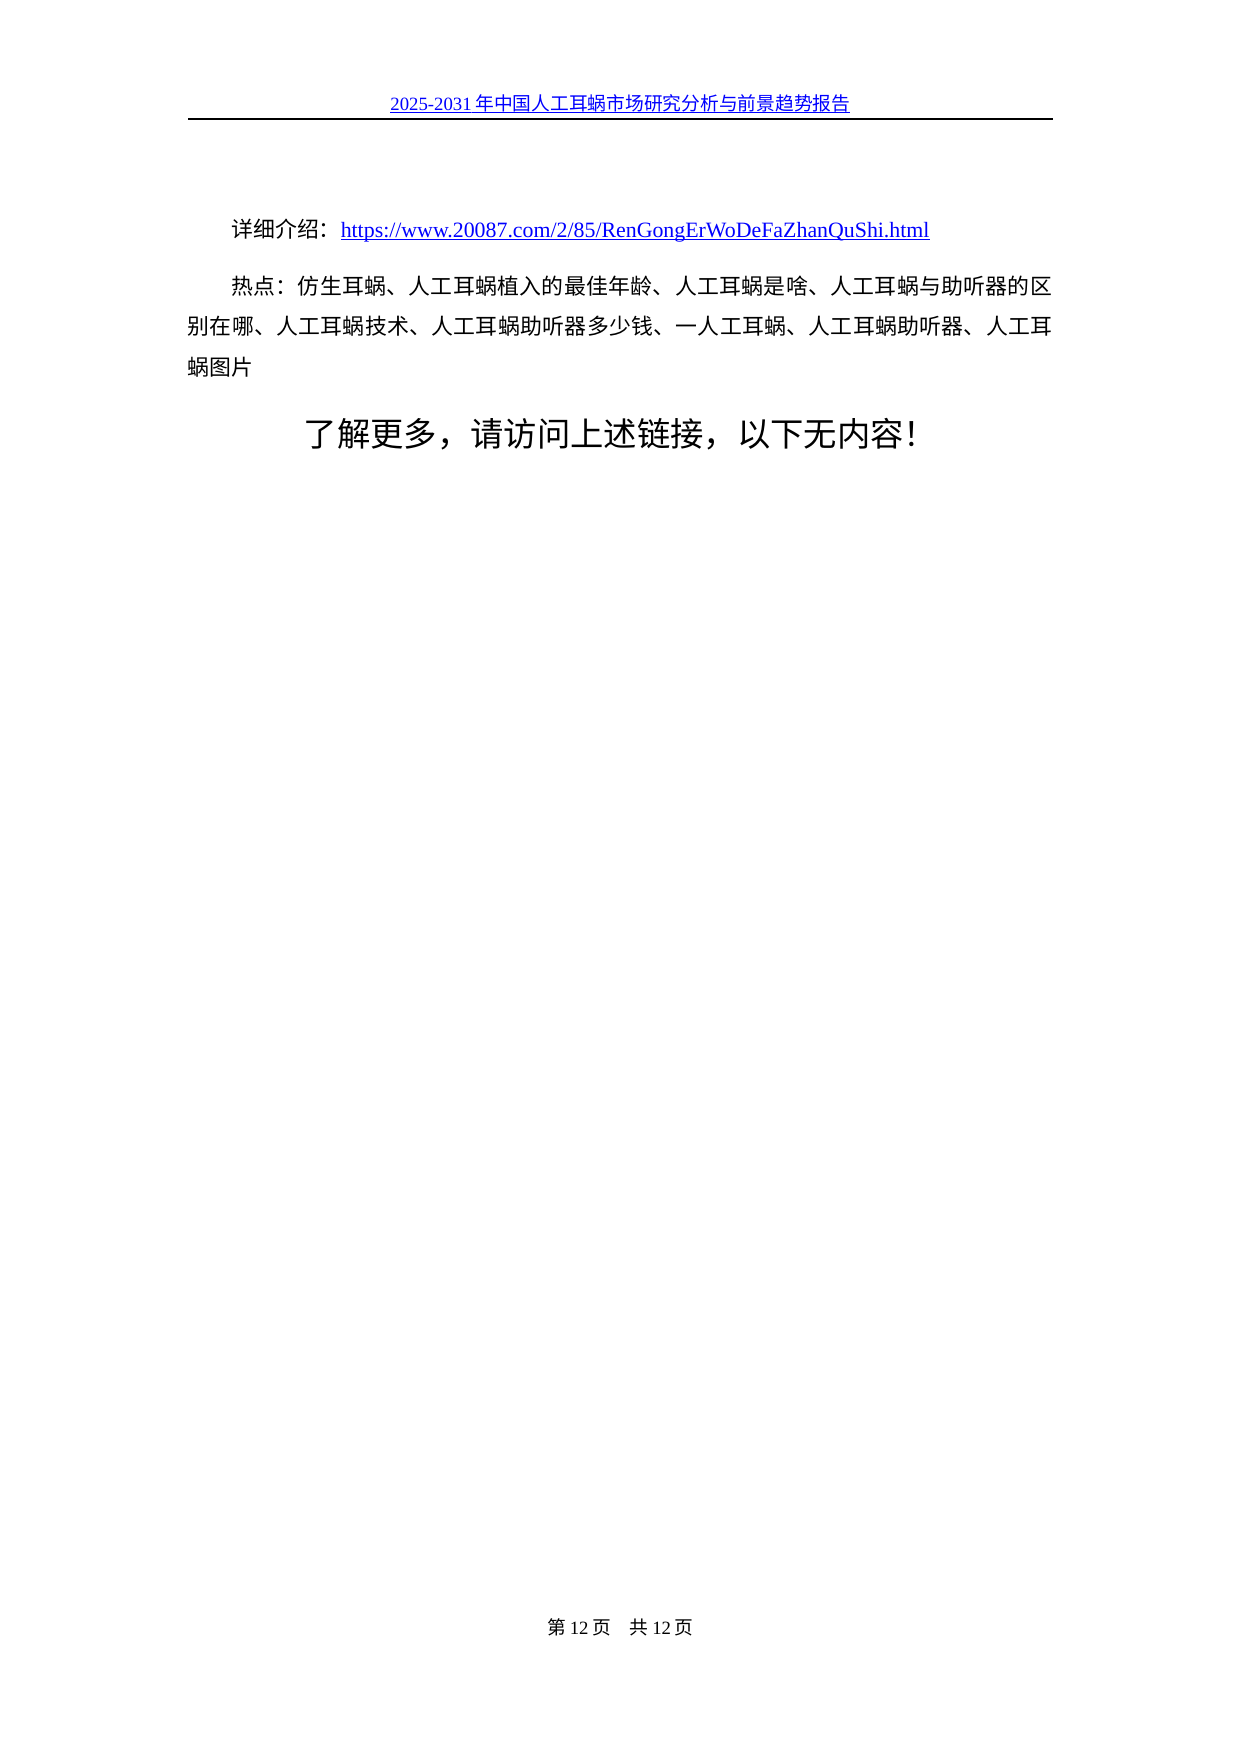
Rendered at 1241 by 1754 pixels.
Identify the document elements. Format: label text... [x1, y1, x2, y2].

title 了解更多，请访问上述链接，以下无内容！ [187, 399, 1053, 464]
text 详细介绍：https://www.20087.com/2/85/RenGongErWoDeFaZhanQuShi.html [187, 212, 1053, 244]
text 热点：仿生耳蜗、人工耳蜗植入的最佳年龄、人工耳蜗是啥、人工耳蜗与助听器的区别在哪、人工耳蜗技术、人工耳蜗助听器多少钱、一人工耳蜗、人工耳蜗助听器、人工耳蜗图片 [187, 268, 1053, 382]
